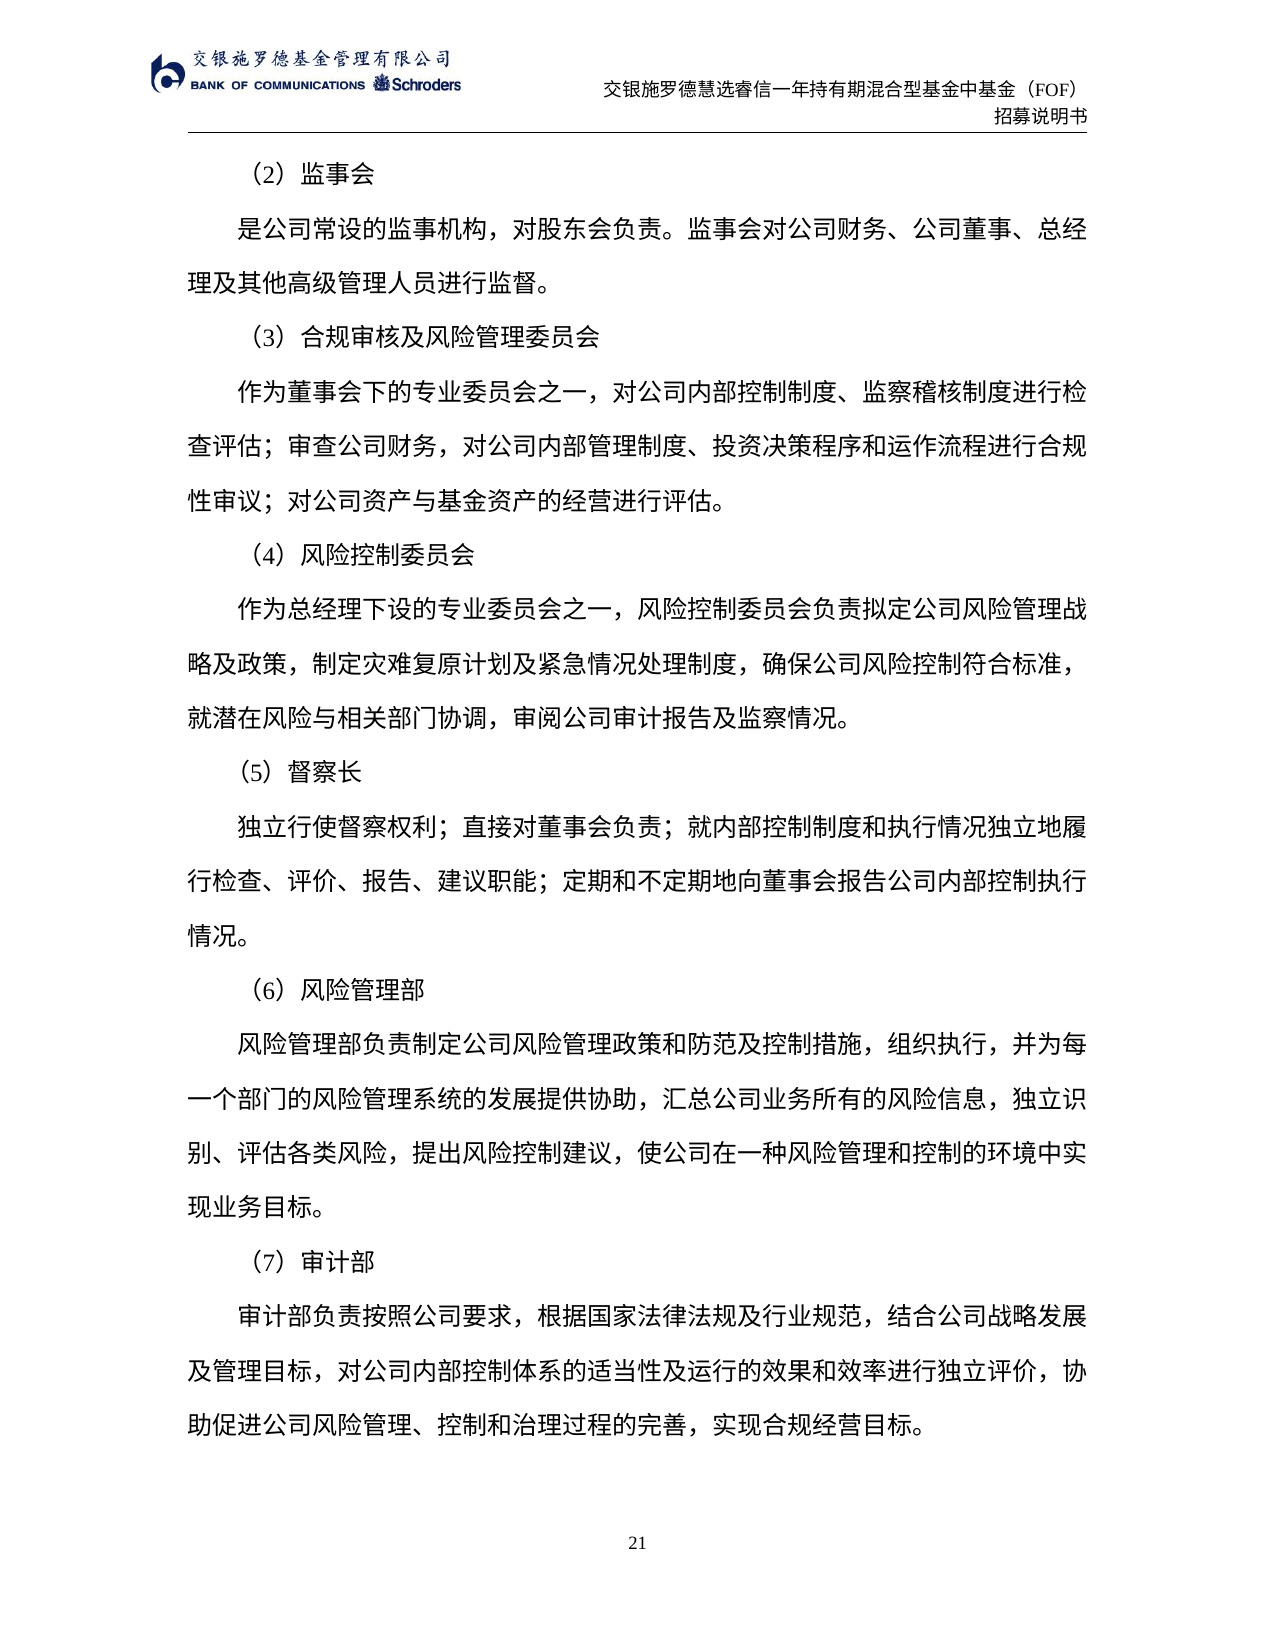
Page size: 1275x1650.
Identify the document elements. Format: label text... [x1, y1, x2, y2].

text 独立行使督察权利；直接对董事会负责；就内部控制制度和执行情况独立地履行检查、评价、报告、建议职能；定期和不定期地向董事会报告公司内部控制执行情况。 [187, 807, 1087, 952]
text 风险管理部负责制定公司风险管理政策和防范及控制措施，组织执行，并为每一个部门的风险管理系统的发展提供协助，汇总公司业务所有的风险信息，独立识别、评估各类风险，提出风险控制建议，使公司在一种风险管理和控制的环境中实现业务目标。 [187, 1025, 1087, 1224]
text 作为董事会下的专业委员会之一，对公司内部控制制度、监察稽核制度进行检查评估；审查公司财务，对公司内部管理制度、投资决策程序和运作流程进行合规性审议；对公司资产与基金资产的经营进行评估。 [187, 372, 1087, 517]
text （5）督察长 [187, 753, 1087, 789]
text （3）合规审核及风险管理委员会 [187, 318, 1087, 354]
text （2）监事会 [187, 155, 1087, 191]
text （4）风险控制委员会 [187, 535, 1087, 572]
text 作为总经理下设的专业委员会之一，风险控制委员会负责拟定公司风险管理战略及政策，制定灾难复原计划及紧急情况处理制度，确保公司风险控制符合标准，就潜在风险与相关部门协调，审阅公司审计报告及监察情况。 [187, 590, 1087, 735]
picture [151, 50, 461, 93]
text （7）审计部 [187, 1242, 1087, 1278]
text 审计部负责按照公司要求，根据国家法律法规及行业规范，结合公司战略发展及管理目标，对公司内部控制体系的适当性及运行的效果和效率进行独立评价，协助促进公司风险管理、控制和治理过程的完善，实现合规经营目标。 [187, 1297, 1087, 1442]
text （6）风险管理部 [187, 970, 1087, 1007]
text 是公司常设的监事机构，对股东会负责。监事会对公司财务、公司董事、总经理及其他高级管理人员进行监督。 [187, 209, 1087, 300]
